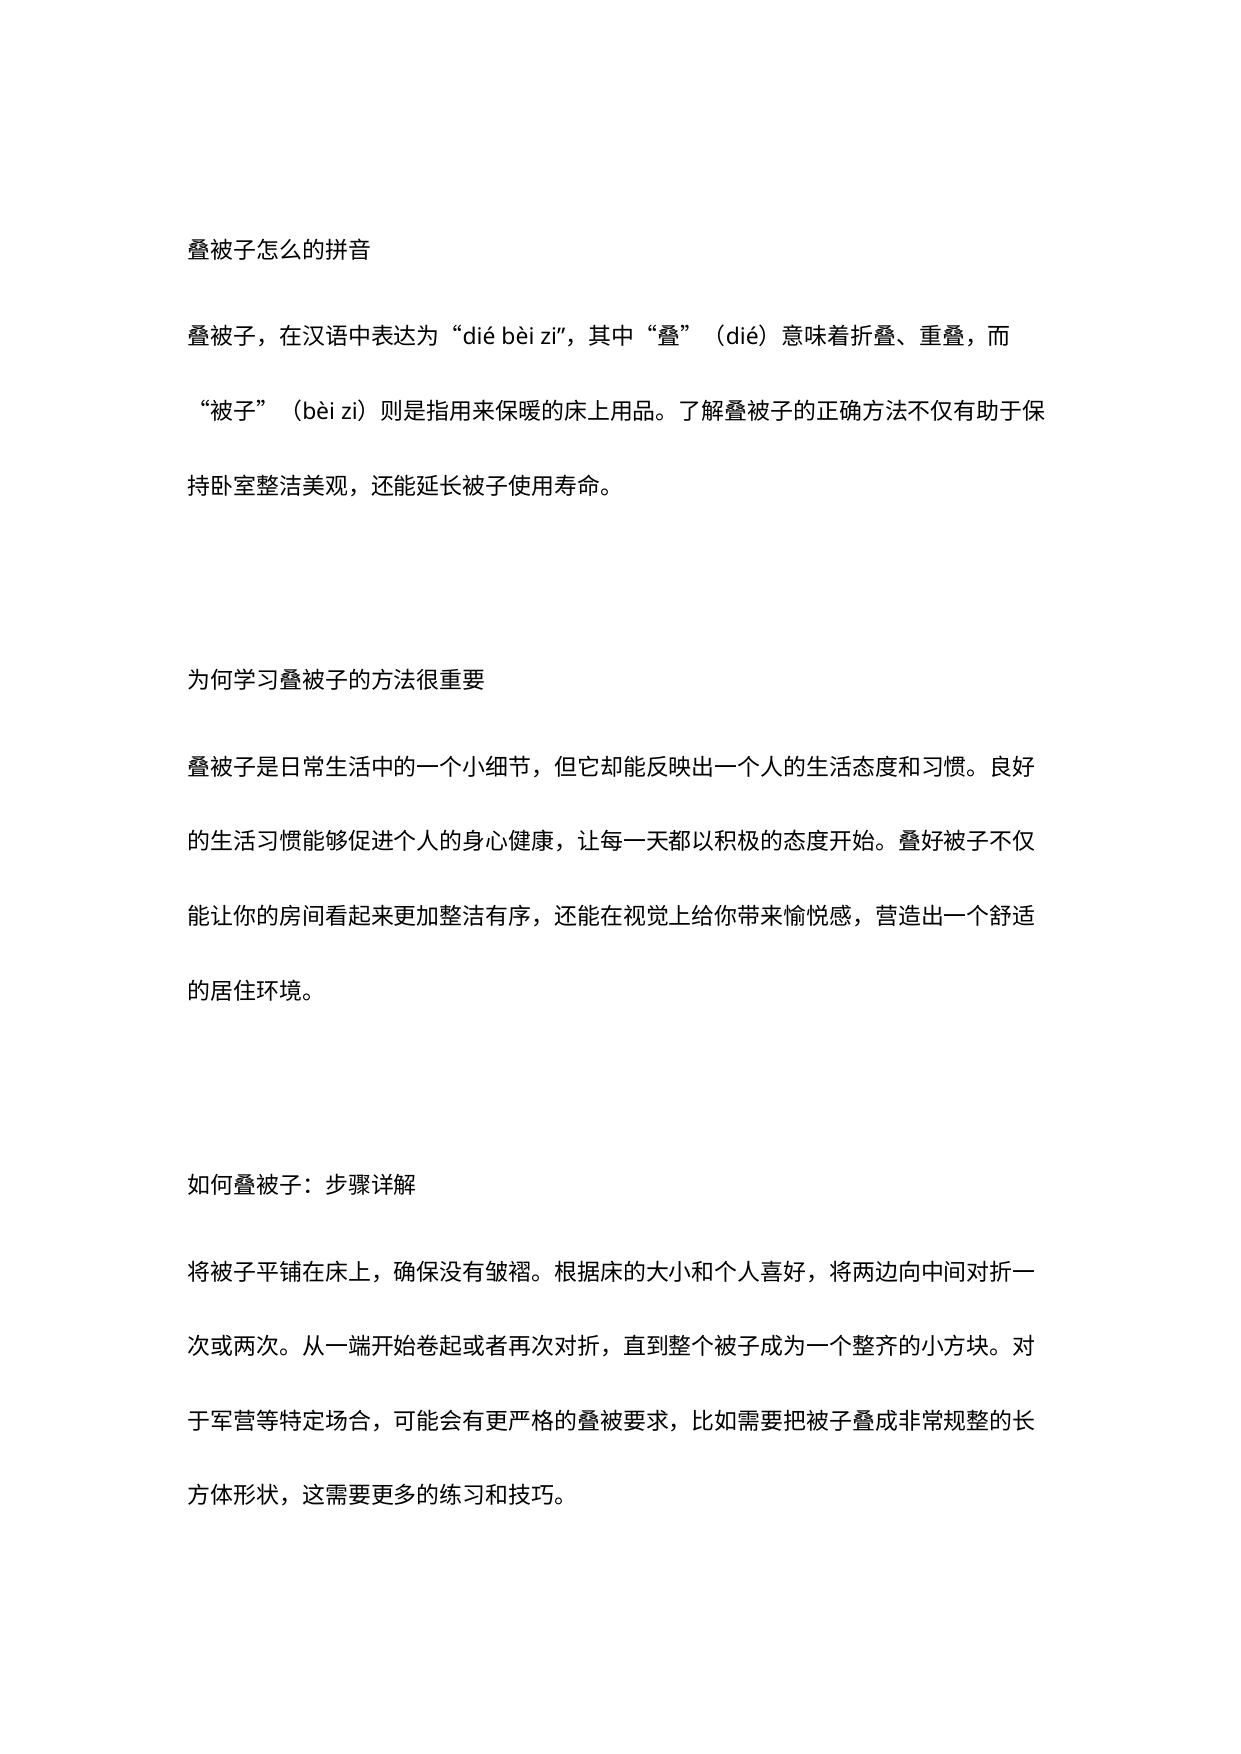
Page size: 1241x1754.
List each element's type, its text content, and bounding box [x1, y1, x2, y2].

text 为何学习叠被子的方法很重要 [187, 646, 1053, 711]
text 如何叠被子：步骤详解 [187, 1151, 1053, 1216]
text 将被子平铺在床上，确保没有皱褶。根据床的大小和个人喜好，将两边向中间对折一次或两次。从一端开始卷起或者再次对折，直到整个被子成为一个整齐的小方块。对于军营等特定场合，可能会有更严格的叠被要求，比如需要把被子叠成非常规整的长方体形状，这需要更多的练习和技巧。 [187, 1237, 1053, 1527]
text 叠被子，在汉语中表达为“dié bèi zi”，其中“叠”（dié）意味着折叠、重叠，而“被子”（bèi zi）则是指用来保暖的床上用品。了解叠被子的正确方法不仅有助于保持卧室整洁美观，还能延长被子使用寿命。 [187, 302, 1053, 517]
text 叠被子是日常生活中的一个小细节，但它却能反映出一个人的生活态度和习惯。良好的生活习惯能够促进个人的身心健康，让每一天都以积极的态度开始。叠好被子不仅能让你的房间看起来更加整洁有序，还能在视觉上给你带来愉悦感，营造出一个舒适的居住环境。 [187, 733, 1053, 1022]
text 叠被子怎么的拼音 [187, 216, 1053, 281]
